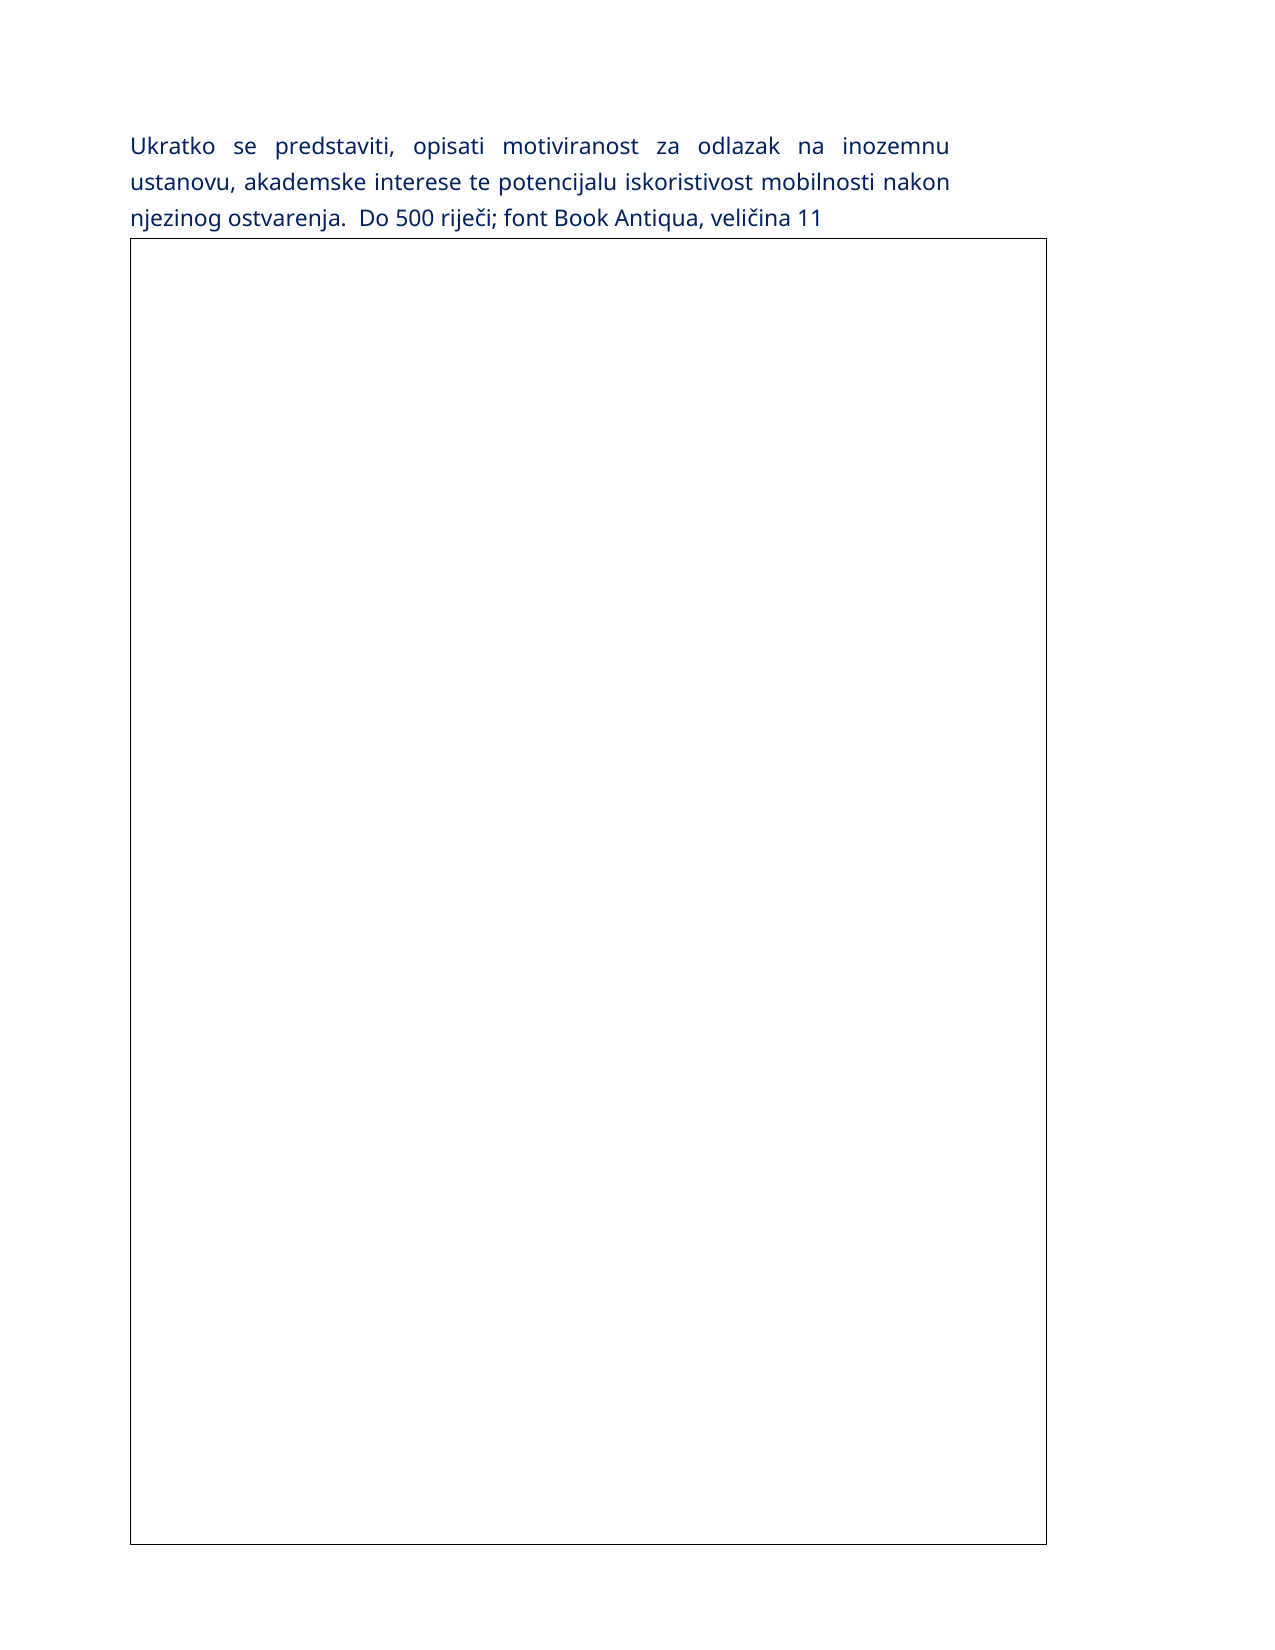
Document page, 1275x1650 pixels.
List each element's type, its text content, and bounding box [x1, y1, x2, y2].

text Ukratko se predstaviti, opisati motiviranost za odlazak na inozemnu ustanovu, akademske interese te potencijalu iskoristivost mobilnosti nakon njezinog ostvarenja. Do 500 riječi; font Book Antiqua, veličina 11 [130, 130, 951, 233]
table_header [131, 239, 1046, 1544]
